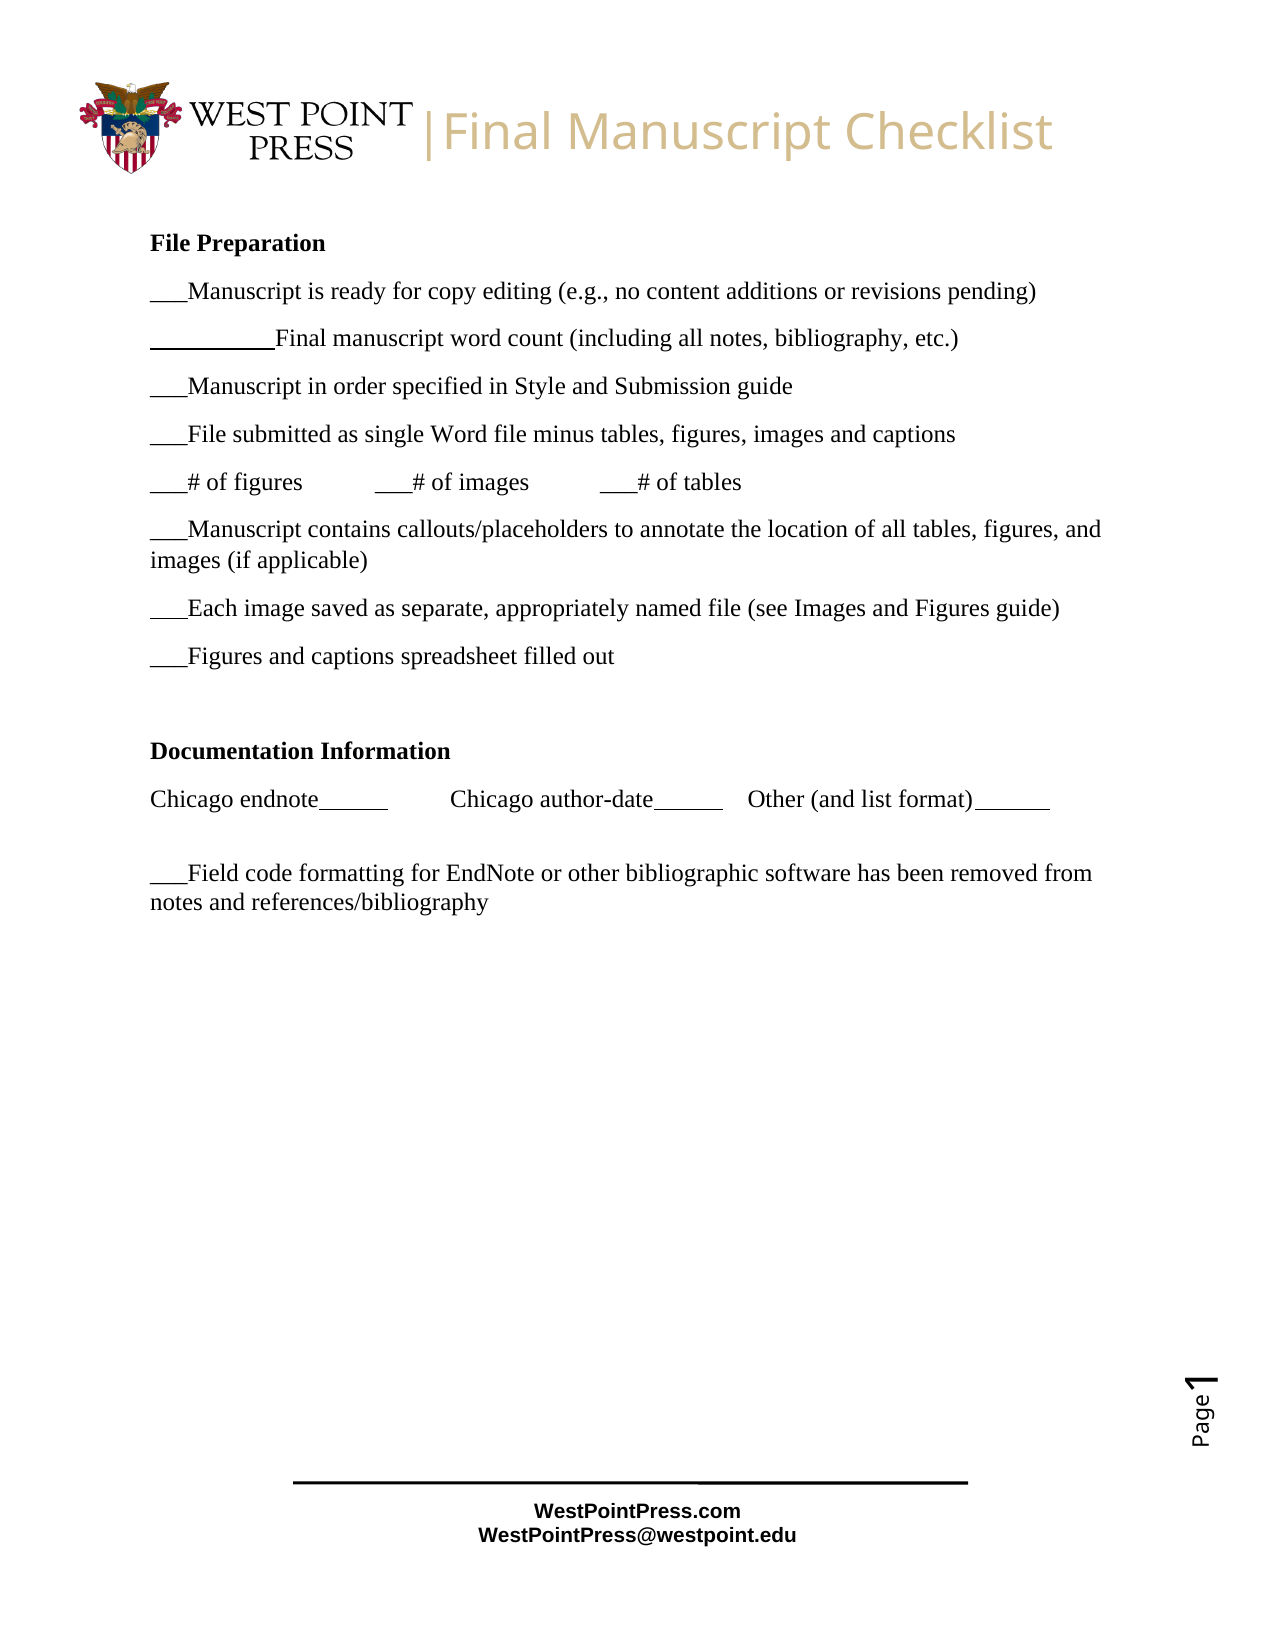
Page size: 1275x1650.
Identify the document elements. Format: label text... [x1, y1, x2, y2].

text Final manuscript word count (including all notes, bibliography, etc.) [150, 323, 1125, 352]
text ___Manuscript contains callouts/placeholders to annotate the location of all tables, figures, and images (if applicable) [150, 514, 1125, 574]
text Each image saved as separate, appropriately named file (see Images and Figures guide) [150, 593, 1125, 622]
text Chicago endnote Chicago author-date Other (and list format) [150, 784, 1125, 813]
text Documentation Information [150, 736, 1125, 765]
text ___File submitted as single Word file minus tables, figures, images and captions [150, 419, 1125, 448]
text File Preparation [150, 228, 1125, 257]
text ___Figures and captions spreadsheet filled out [150, 641, 1125, 669]
text ___# of figures ___# of images ___# of tables [150, 467, 1125, 495]
picture [75, 75, 424, 181]
text ___Manuscript is ready for copy editing (e.g., no content additions or revisions pending) [150, 276, 1125, 304]
text ___Manuscript in order specified in Style and Submission guide [150, 371, 1125, 400]
text ___Field code formatting for EndNote or other bibliographic software has been removed from notes and references/bibliography [150, 858, 1125, 916]
